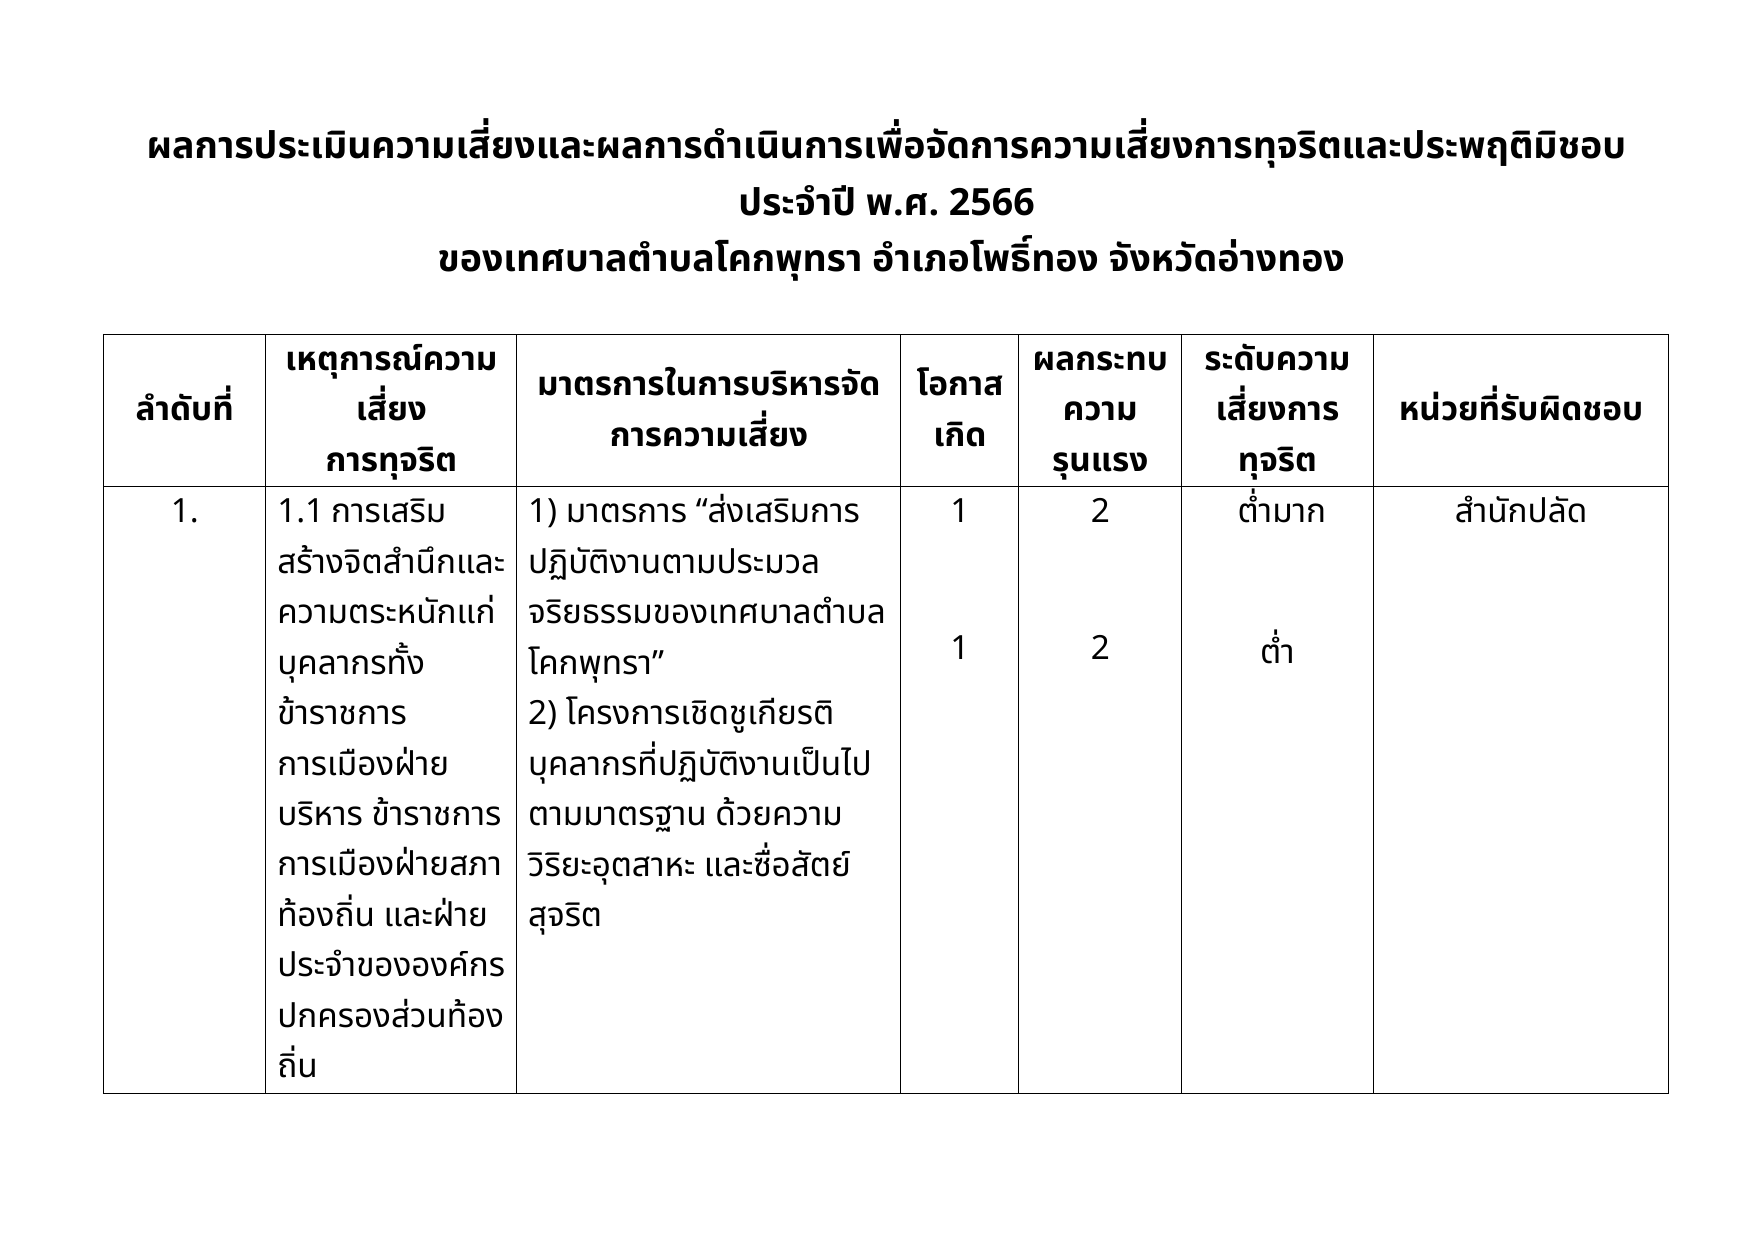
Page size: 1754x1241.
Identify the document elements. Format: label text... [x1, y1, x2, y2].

table_cell 2 2 [1019, 487, 1181, 1092]
table_cell ต่ำมาก ต่ำ [1182, 487, 1373, 1092]
table_header ระดับความเสี่ยงการทุจริต [1182, 335, 1373, 486]
table_cell 1 1 [901, 487, 1018, 1092]
table_cell 1) มาตรการ “ส่งเสริมการปฏิบัติงานตามประมวลจริยธรรมของเทศบาลตำบลโคกพุทรา” 2) โครงการเชิดชูเกียรติบุคลากรที่ปฏิบัติงานเป็นไปตามมาตรฐาน ด้วยความวิริยะอุตสาหะ และซื่อสัตย์สุจริต [517, 487, 900, 1092]
table_cell 1.1การเสริมสร้างจิตสำนึกและความตระหนักแก่บุคลากรทั้งข้าราชการการเมืองฝ่ายบริหาร ข้าราชการการเมืองฝ่ายสภาท้องถิ่น และฝ่ายประจำขององค์กรปกครองส่วนท้องถิ่น [266, 487, 516, 1092]
table_header มาตรการในการบริหารจัด การความเสี่ยง [517, 335, 900, 486]
table_header ผลกระทบความรุนแรง [1019, 335, 1181, 486]
text ของเทศบาลตำบลโคกพุทรา อำเภอโพธิ์ทอง จังหวัดอ่างทอง [118, 232, 1654, 288]
table_header ลำดับที่ [104, 335, 265, 486]
table_header โอกาสเกิด [901, 335, 1018, 486]
table_cell สำนักปลัด [1374, 487, 1668, 1092]
table_header เหตุการณ์ความเสี่ยง การทุจริต [266, 335, 516, 486]
table_cell 1. [104, 487, 265, 1092]
table_header หน่วยที่รับผิดชอบ [1374, 335, 1668, 486]
text ผลการประเมินความเสี่ยงและผลการดำเนินการเพื่อจัดการความเสี่ยงการทุจริตและประพฤติมิชอบ ประจำปี พ.ศ. 2566 [118, 118, 1654, 232]
